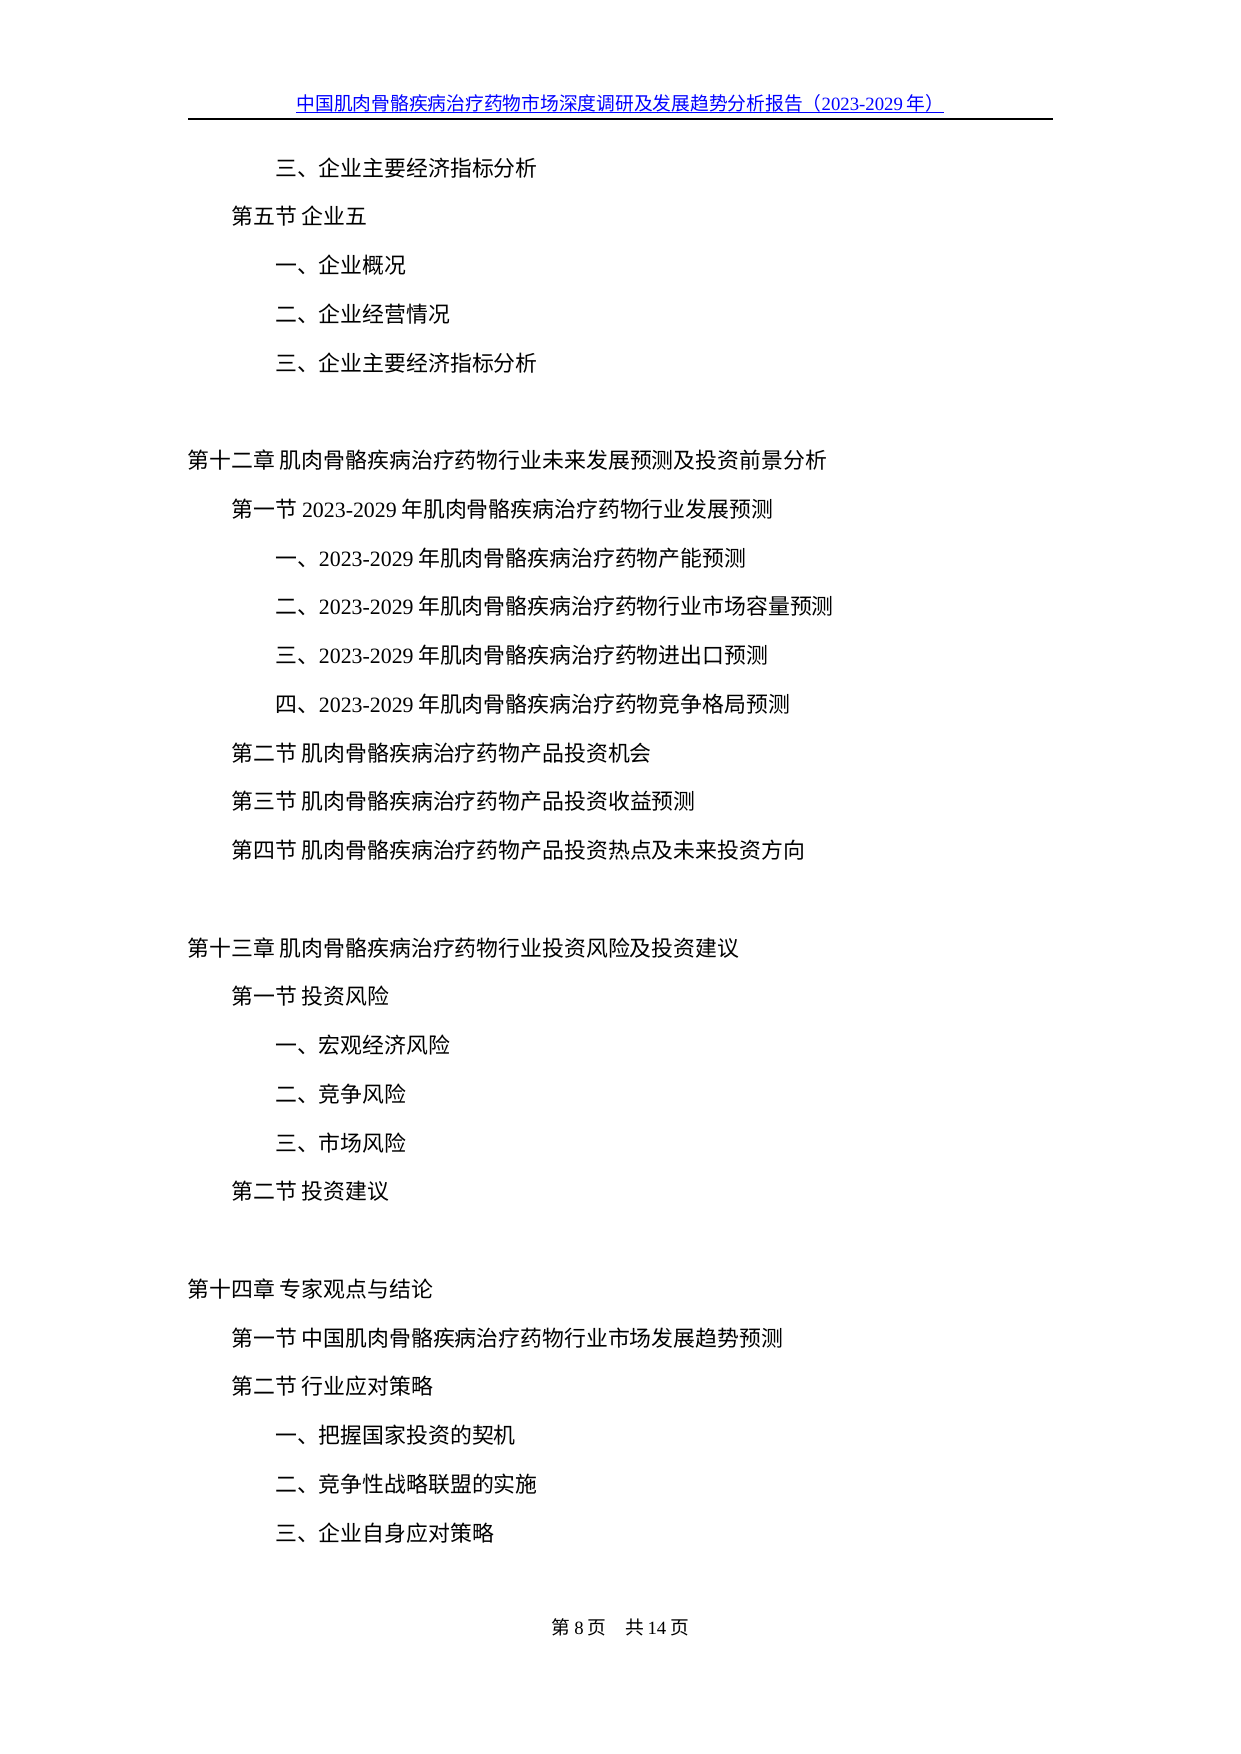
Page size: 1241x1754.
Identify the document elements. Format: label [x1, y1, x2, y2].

text [187, 150, 1053, 1548]
